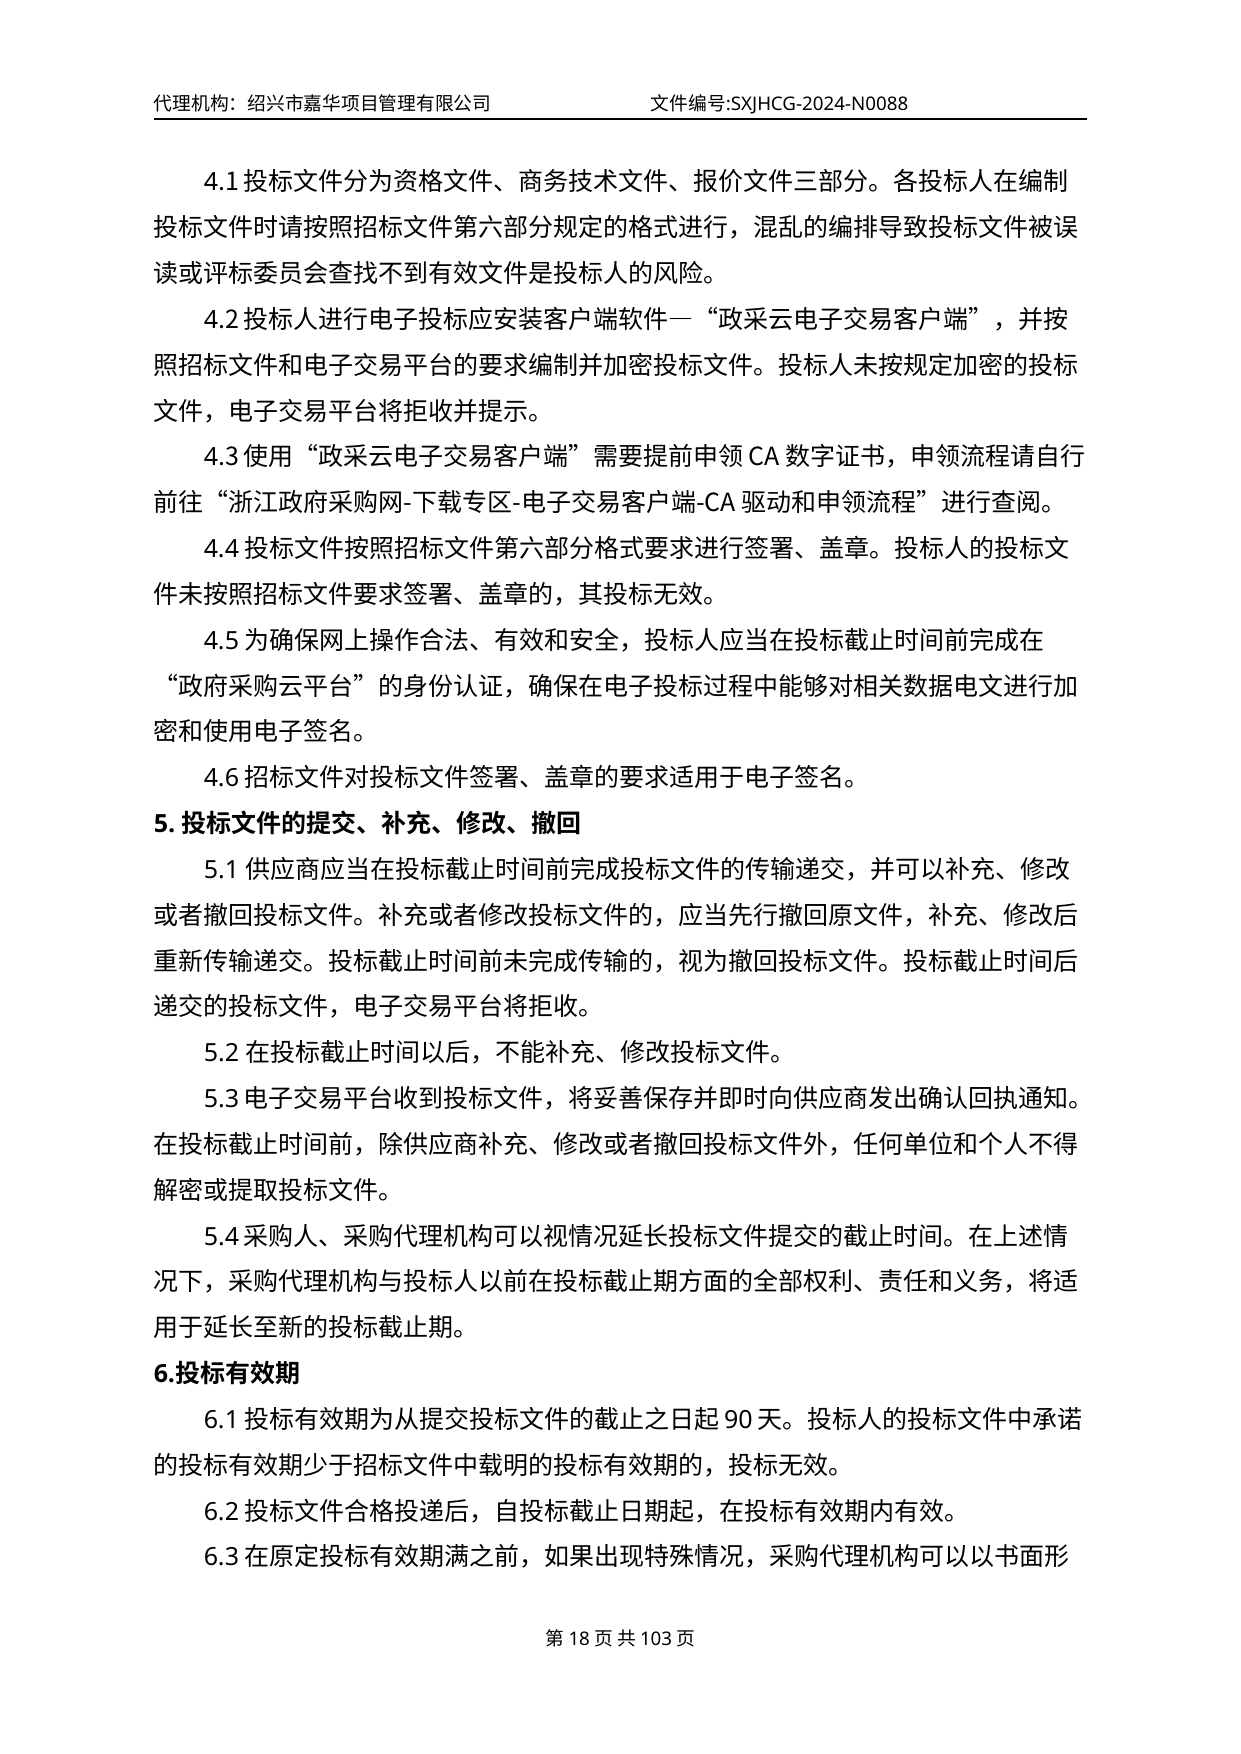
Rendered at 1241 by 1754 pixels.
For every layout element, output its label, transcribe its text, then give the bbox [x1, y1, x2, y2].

text 5. 投标文件的提交、补充、修改、撤回 [153, 796, 1087, 842]
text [153, 1529, 1087, 1575]
text 4.2投标人进行电子投标应安装客户端软件—“政采云电子交易客户端”，并按照招标文件和电子交易平台的要求编制并加密投标文件。投标人未按规定加密的投标文件，电子交易平台将拒收并提示。 [153, 292, 1087, 429]
text 5.3电子交易平台收到投标文件，将妥善保存并即时向供应商发出确认回执通知。在投标截止时间前，除供应商补充、修改或者撤回投标文件外，任何单位和个人不得解密或提取投标文件。 [153, 1071, 1087, 1208]
text 4.1投标文件分为资格文件、商务技术文件、报价文件三部分。各投标人在编制投标文件时请按照招标文件第六部分规定的格式进行，混乱的编排导致投标文件被误读或评标委员会查找不到有效文件是投标人的风险。 [153, 154, 1087, 292]
text 6.1投标有效期为从提交投标文件的截止之日起90天。投标人的投标文件中承诺的投标有效期少于招标文件中载明的投标有效期的，投标无效。 [153, 1392, 1087, 1483]
text 4.4投标文件按照招标文件第六部分格式要求进行签署、盖章。投标人的投标文件未按照招标文件要求签署、盖章的，其投标无效。 [153, 521, 1087, 612]
text 5.4采购人、采购代理机构可以视情况延长投标文件提交的截止时间。在上述情况下，采购代理机构与投标人以前在投标截止期方面的全部权利、责任和义务，将适用于延长至新的投标截止期。 [153, 1208, 1087, 1346]
text 4.5为确保网上操作合法、有效和安全，投标人应当在投标截止时间前完成在“政府采购云平台”的身份认证，确保在电子投标过程中能够对相关数据电文进行加密和使用电子签名。 [153, 612, 1087, 750]
text 6.投标有效期 [153, 1346, 1087, 1392]
text 4.6招标文件对投标文件签署、盖章的要求适用于电子签名。 [153, 750, 1087, 796]
text 5.2 在投标截止时间以后，不能补充、修改投标文件。 [153, 1025, 1087, 1071]
text 4.3使用“政采云电子交易客户端”需要提前申领CA数字证书，申领流程请自行前往“浙江政府采购网-下载专区-电子交易客户端-CA驱动和申领流程”进行查阅。 [153, 429, 1087, 521]
text 6.2投标文件合格投递后，自投标截止日期起，在投标有效期内有效。 [153, 1483, 1087, 1529]
text 5.1 供应商应当在投标截止时间前完成投标文件的传输递交，并可以补充、修改或者撤回投标文件。补充或者修改投标文件的，应当先行撤回原文件，补充、修改后重新传输递交。投标截止时间前未完成传输的，视为撤回投标文件。投标截止时间后递交的投标文件，电子交易平台将拒收。 [153, 842, 1087, 1025]
